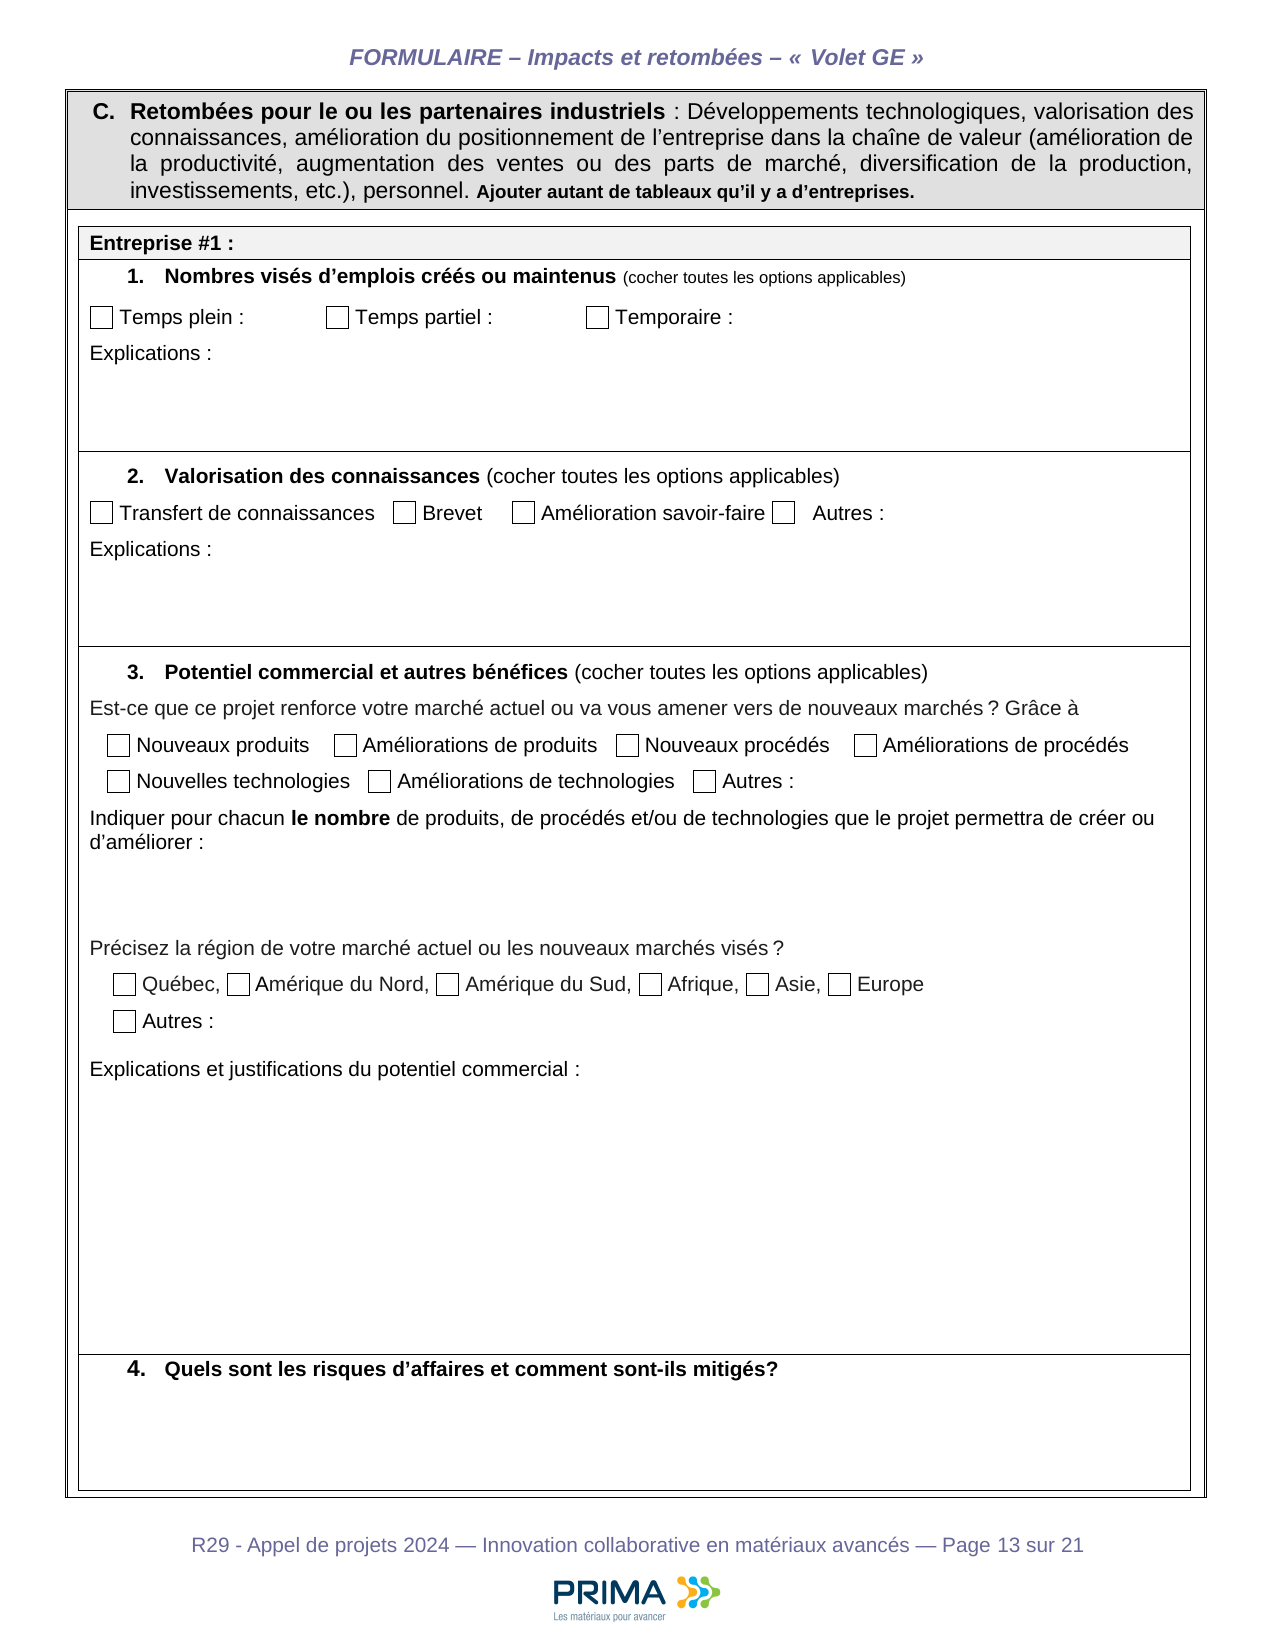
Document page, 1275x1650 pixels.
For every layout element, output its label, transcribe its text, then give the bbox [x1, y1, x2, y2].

table_cell [68, 210, 1204, 1497]
table_cell Retombées pour le ou les partenaires industriels : Développements technologiques, valorisation des connaissances, amélioration du positionnement de l’entreprise dans la chaîne de valeur (amélioration de la productivité, augmentation des ventes ou des parts de marché, diversification de la production, investissements, etc.), personnel. Ajouter autant de tableaux qu’il y a d’entreprises. [68, 92, 1204, 209]
picture [543, 1568, 732, 1631]
